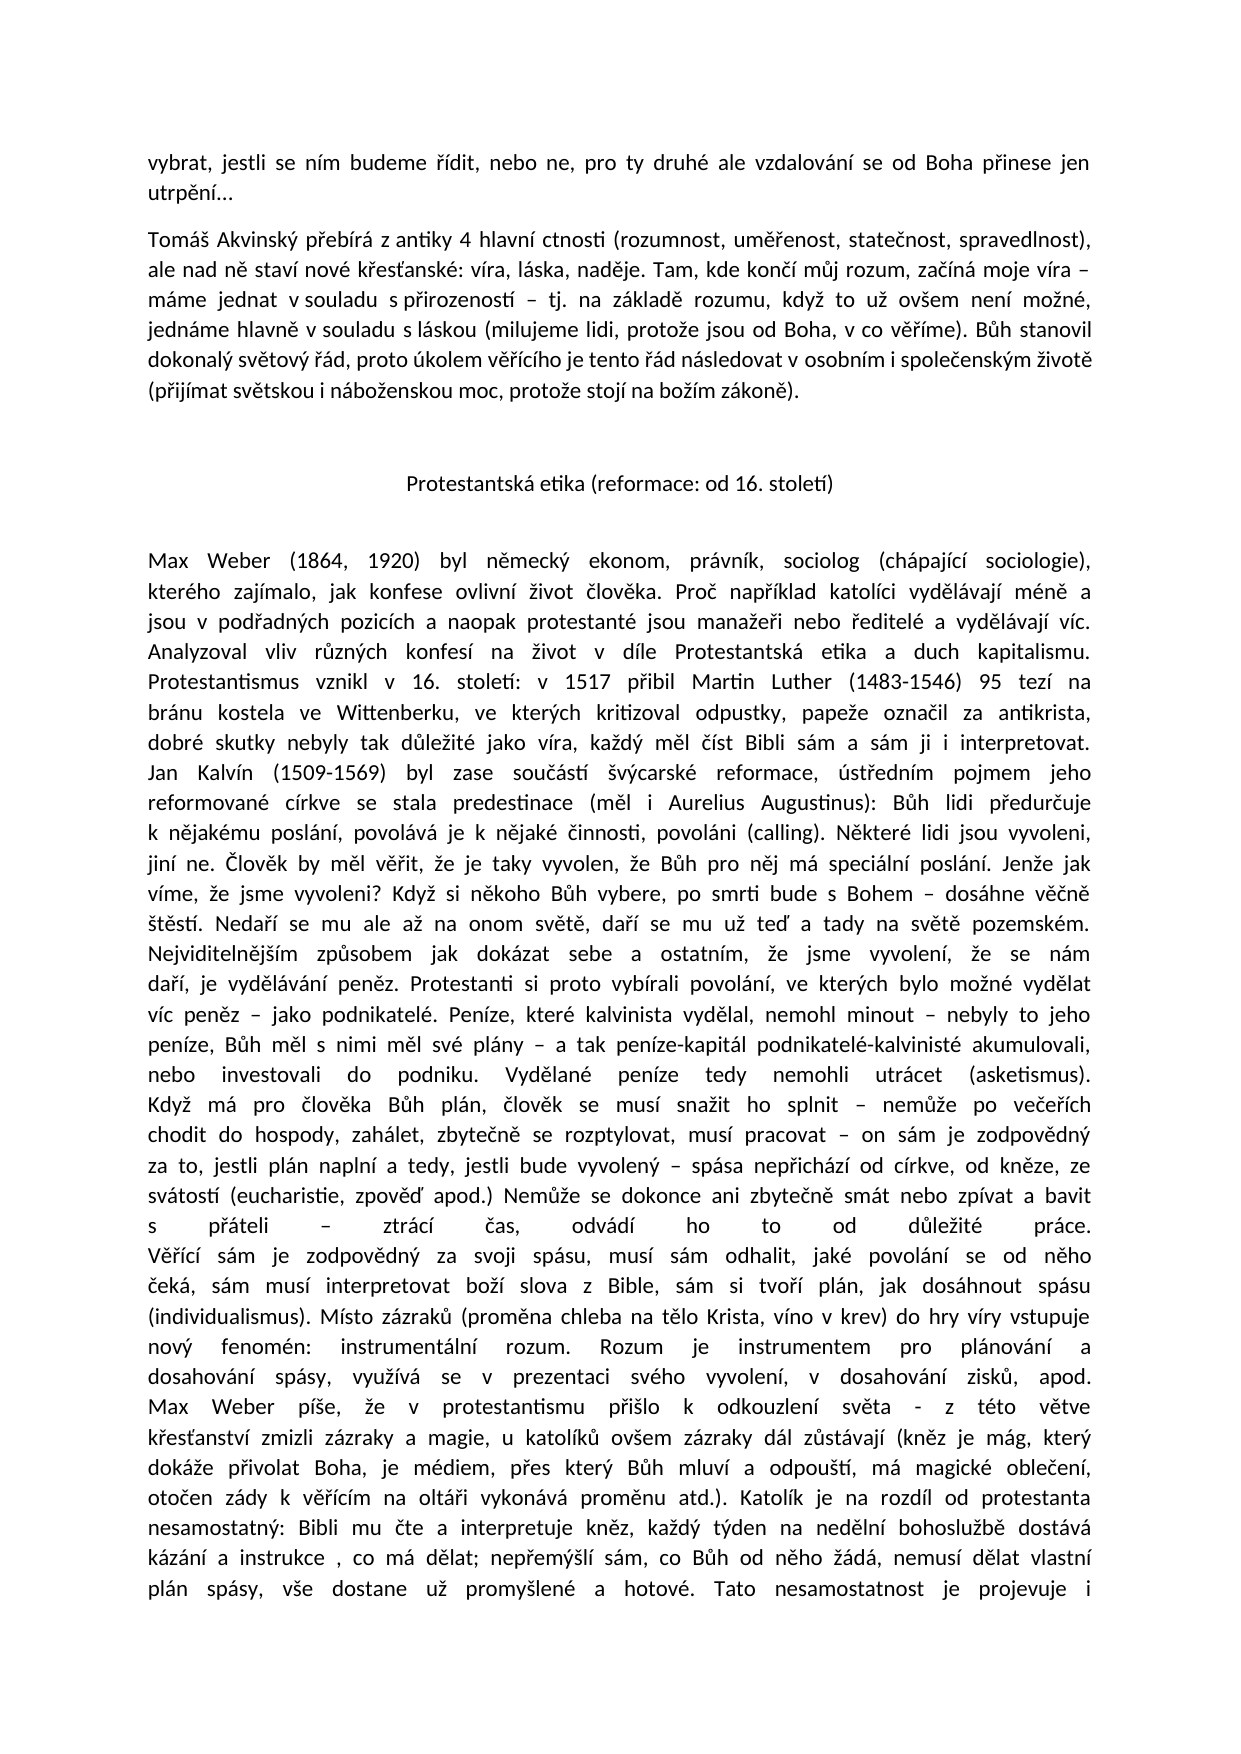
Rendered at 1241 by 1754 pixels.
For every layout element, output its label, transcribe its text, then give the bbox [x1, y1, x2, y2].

text Tomáš Akvinský přebírá z antiky 4 hlavní ctnosti (rozumnost, uměřenost, statečnost, spravedlnost), ale nad ně staví nové křesťanské: víra, láska, naděje. Tam, kde končí můj rozum, začíná moje víra – máme jednat v souladu s přirozeností – tj. na základě rozumu, když to už ovšem není možné, jednáme hlavně v souladu s láskou (milujeme lidi, protože jsou od Boha, v co věříme). Bůh stanovil dokonalý světový řád, proto úkolem věřícího je tento řád následovat v osobním i společenským životě (přijímat světskou i náboženskou moc, protože stojí na božím zákoně). [148, 225, 1093, 404]
text Protestantská etika (reformace: od 16. století) [148, 469, 1093, 497]
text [148, 148, 1093, 206]
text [148, 516, 1093, 1602]
